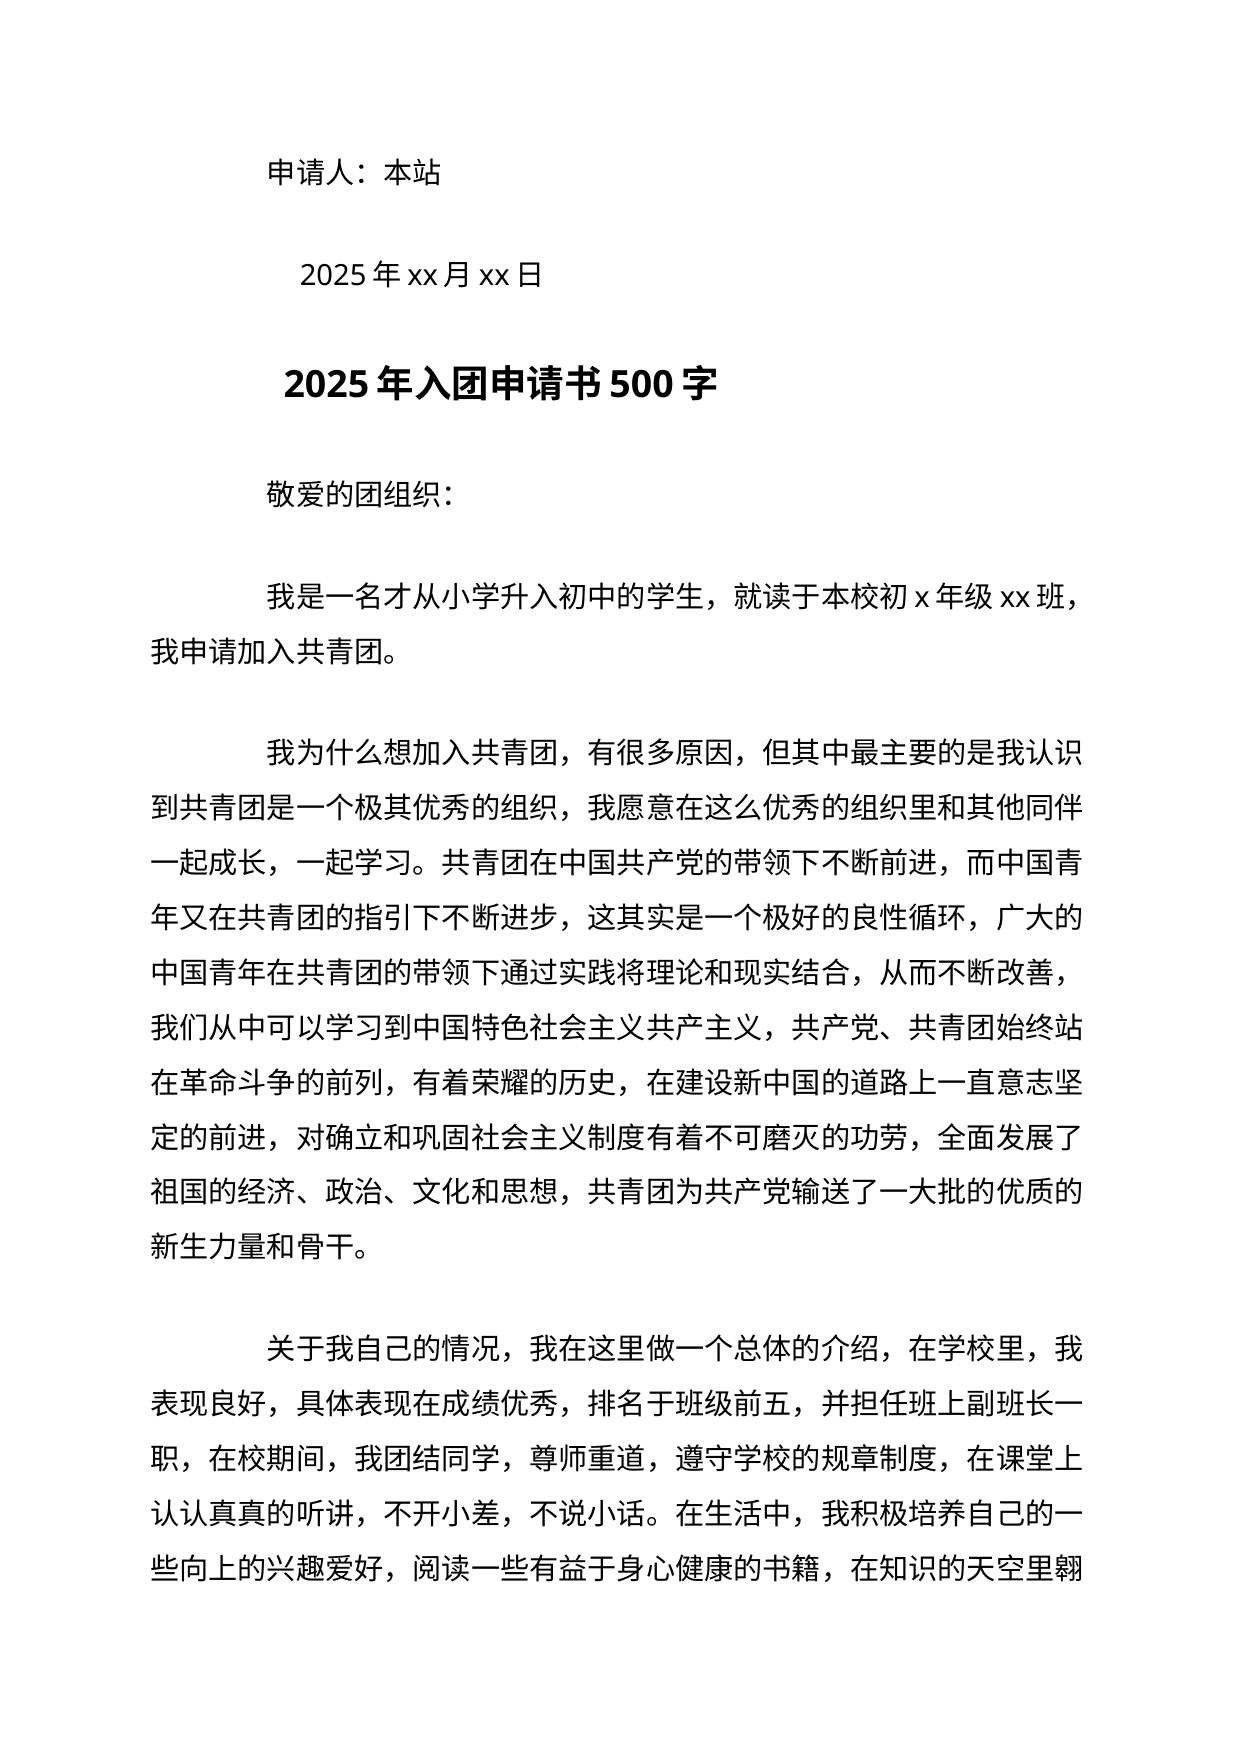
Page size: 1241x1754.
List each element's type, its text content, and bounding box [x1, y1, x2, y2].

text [150, 1326, 1090, 1588]
text 我是一名才从小学升入初中的学生，就读于本校初x年级xx班，我申请加入共青团。 [150, 573, 1090, 670]
text 申请人：本站 [150, 150, 1090, 192]
text 2025年入团申请书500字 [150, 354, 1090, 408]
text 我为什么想加入共青团，有很多原因，但其中最主要的是我认识到共青团是一个极其优秀的组织，我愿意在这么优秀的组织里和其他同伴一起成长，一起学习。共青团在中国共产党的带领下不断前进，而中国青年又在共青团的指引下不断进步，这其实是一个极好的良性循环，广大的中国青年在共青团的带领下通过实践将理论和现实结合，从而不断改善，我们从中可以学习到中国特色社会主义共产主义，共产党、共青团始终站在革命斗争的前列，有着荣耀的历史，在建设新中国的道路上一直意志坚定的前进，对确立和巩固社会主义制度有着不可磨灭的功劳，全面发展了祖国的经济、政治、文化和思想，共青团为共产党输送了一大批的优质的新生力量和骨干。 [150, 730, 1090, 1266]
text 2025年xx月xx日 [150, 252, 1090, 294]
text 敬爱的团组织： [150, 471, 1090, 514]
